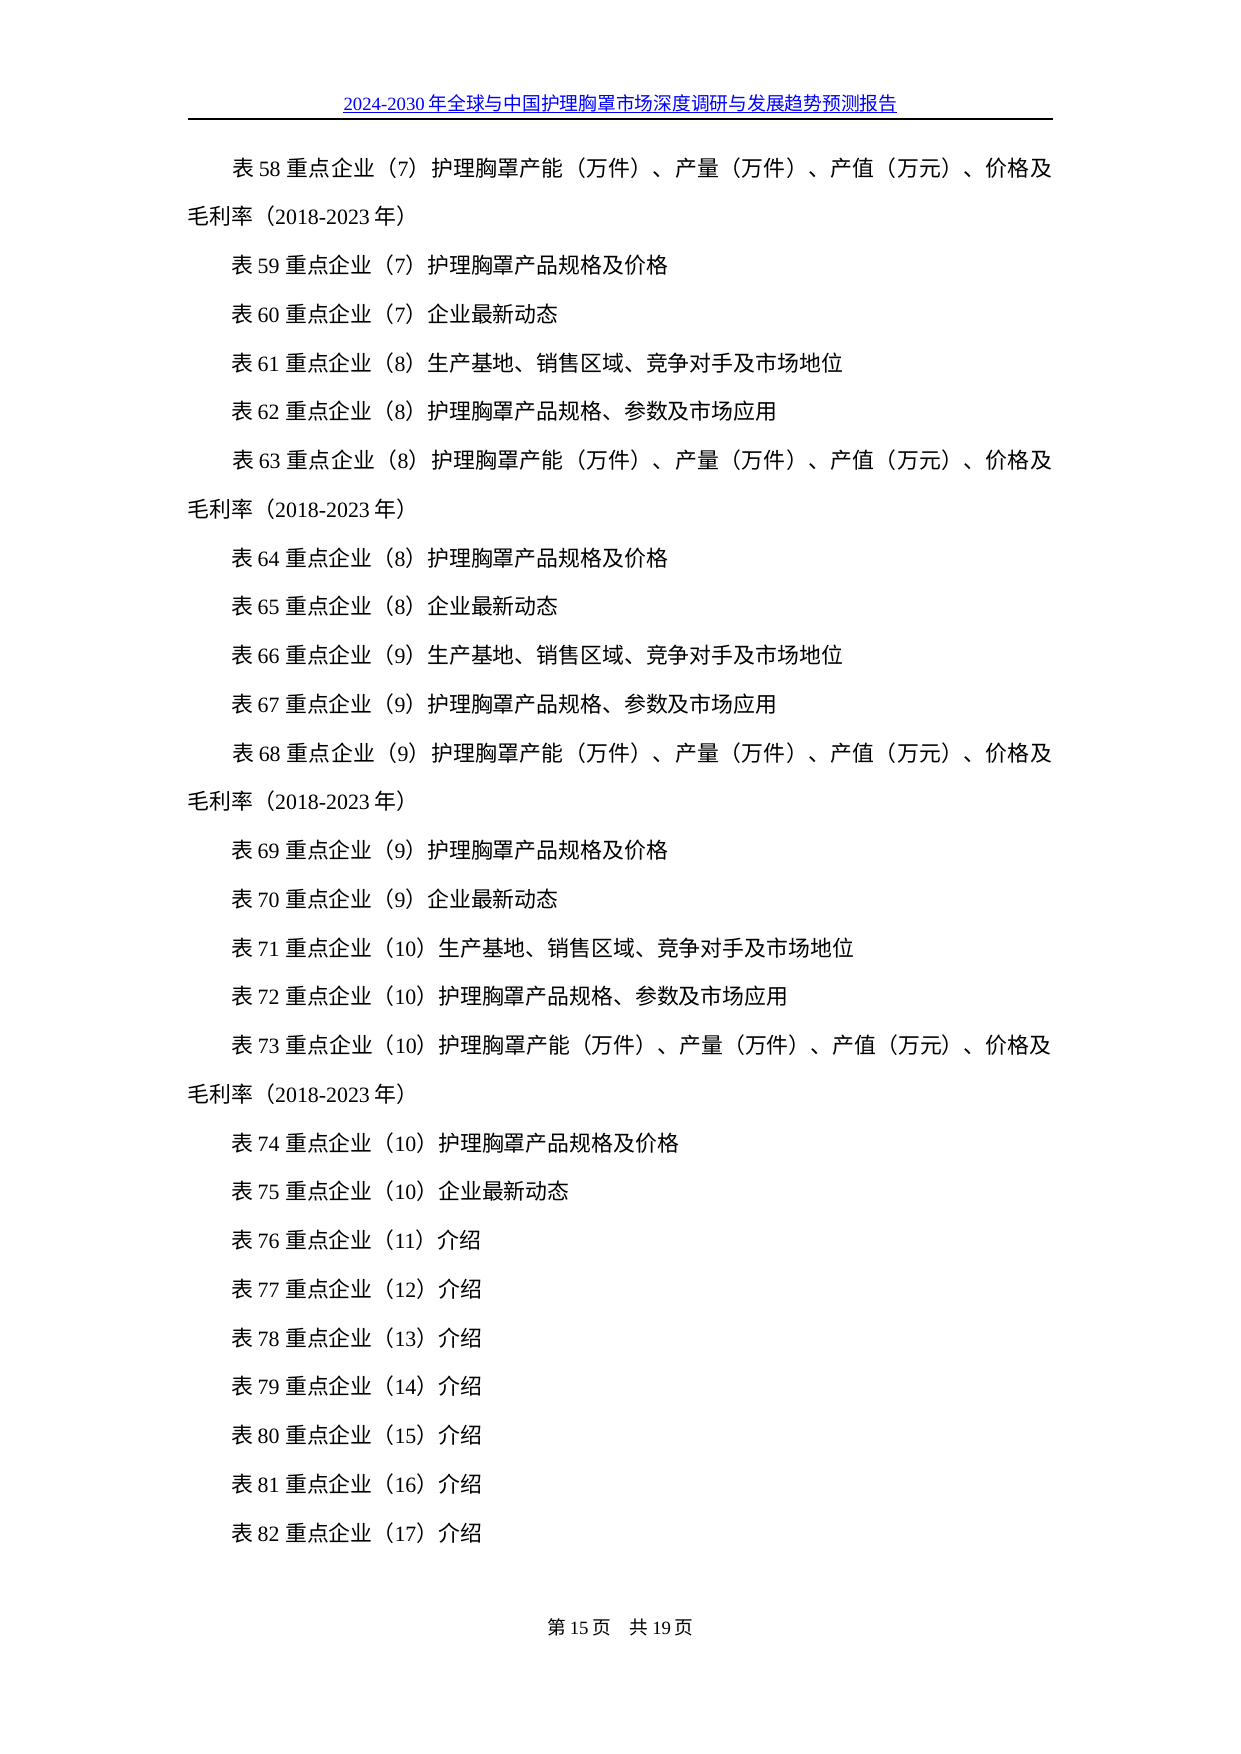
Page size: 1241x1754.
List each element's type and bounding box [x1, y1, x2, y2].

text [187, 150, 1053, 1548]
